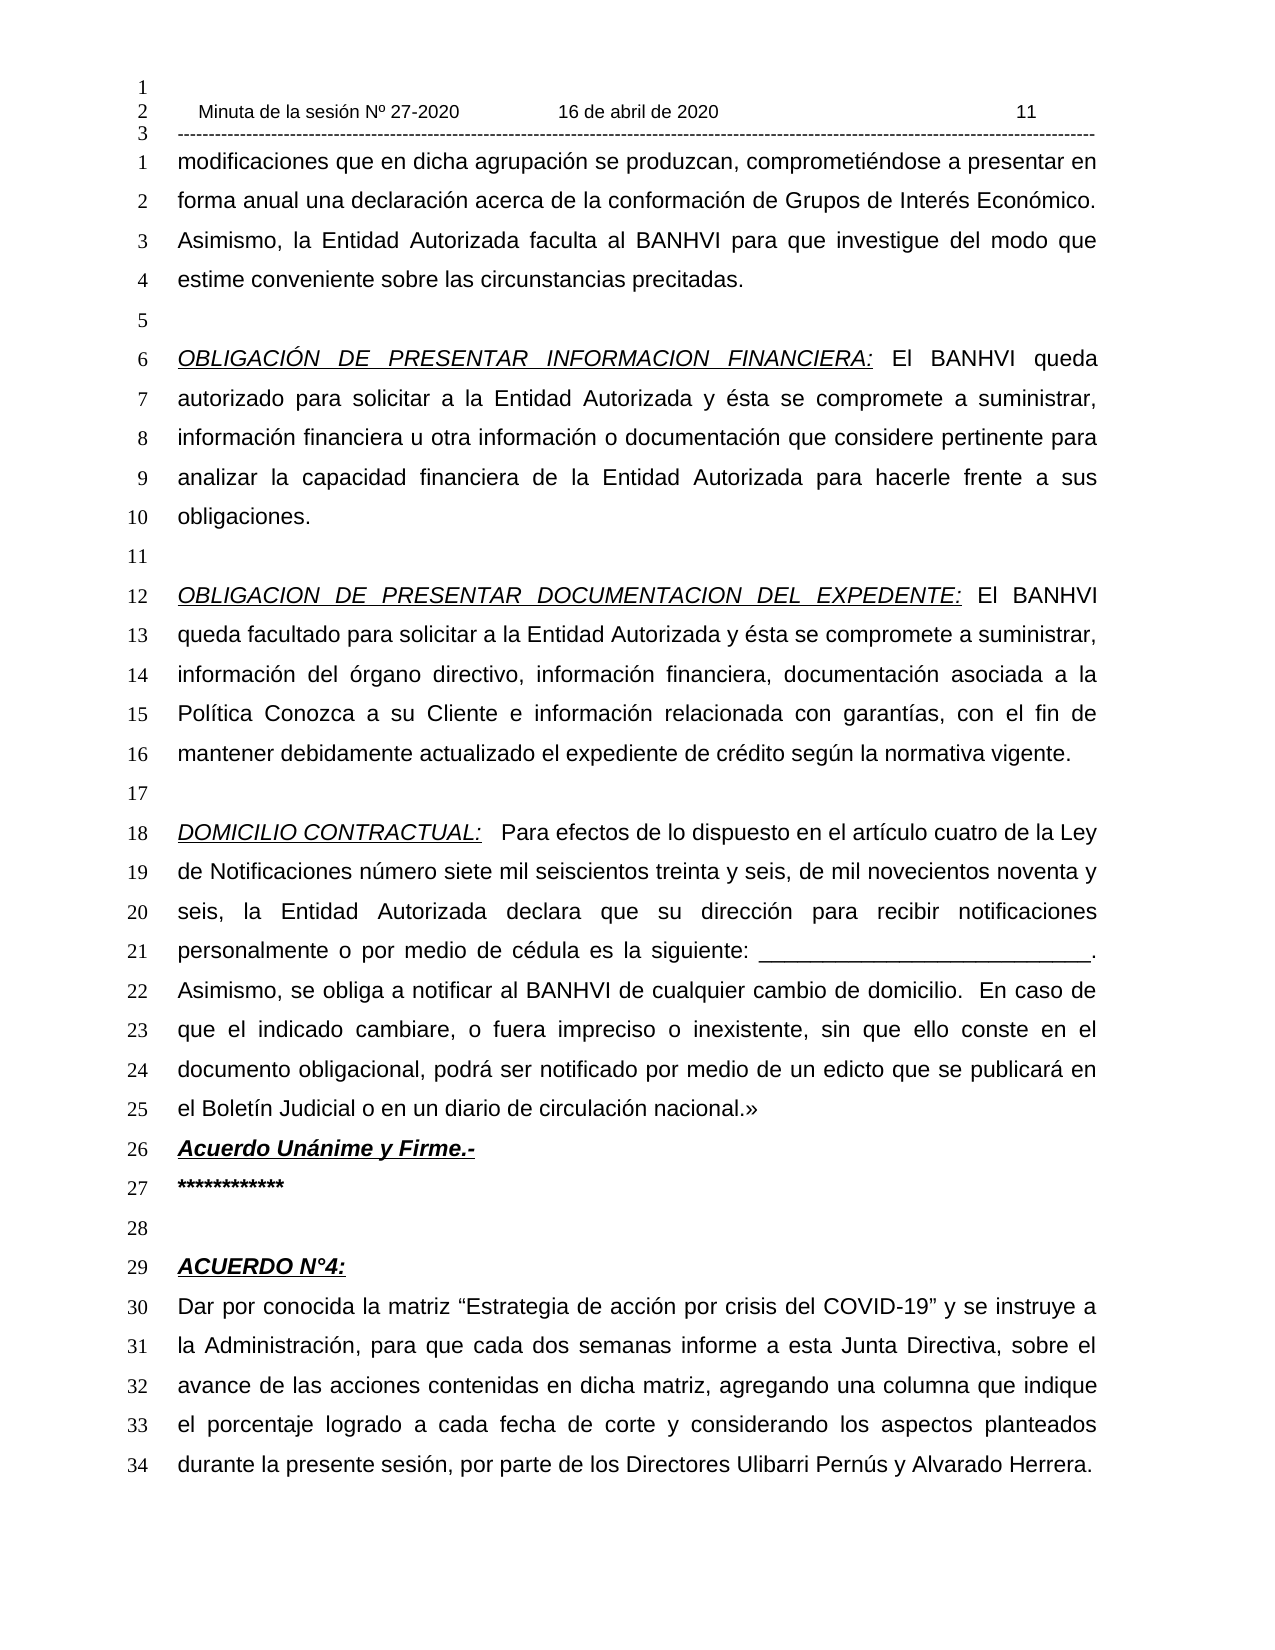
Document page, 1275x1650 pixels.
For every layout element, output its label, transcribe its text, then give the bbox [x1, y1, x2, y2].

text DOMICILIO CONTRACTUAL: Para efectos de lo dispuesto en el artículo cuatro de la Ley de Notificaciones número siete mil seiscientos treinta y seis, de mil novecientos noventa y seis, la Entidad Autorizada declara que su dirección para recibir notificaciones personalmente o por medio de cédula es la siguiente: __________________________. Asimismo, se obliga a notificar al BANHVI de cualquier cambio de domicilio. En caso de que el indicado cambiare, o fuera impreciso o inexistente, sin que ello conste en el documento obligacional, podrá ser notificado por medio de un edicto que se publicará en el Boletín Judicial o en un diario de circulación nacional.» [177, 819, 1098, 1122]
text OBLIGACIÓN DE PRESENTAR INFORMACION FINANCIERA: El BANHVI queda autorizado para solicitar a la Entidad Autorizada y ésta se compromete a suministrar, información financiera u otra información o documentación que considere pertinente para analizar la capacidad financiera de la Entidad Autorizada para hacerle frente a sus obligaciones. [177, 345, 1098, 529]
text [177, 148, 1098, 292]
subtitle Acuerdo Unánime y Firme.- [177, 1135, 1098, 1161]
subtitle ACUERDO N°4: [177, 1253, 1098, 1279]
text Dar por conocida la matriz “Estrategia de acción por crisis del COVID-19” y se instruye a la Administración, para que cada dos semanas informe a esta Junta Directiva, sobre el avance de las acciones contenidas en dicha matriz, agregando una columna que indique el porcentaje logrado a cada fecha de corte y considerando los aspectos planteados durante la presente sesión, por parte de los Directores Ulibarri Pernús y Alvarado Herrera. [177, 1293, 1098, 1477]
text ************ [177, 1174, 1098, 1201]
text OBLIGACION DE PRESENTAR DOCUMENTACION DEL EXPEDENTE: El BANHVI queda facultado para solicitar a la Entidad Autorizada y ésta se compromete a suministrar, información del órgano directivo, información financiera, documentación asociada a la Política Conozca a su Cliente e información relacionada con garantías, con el fin de mantener debidamente actualizado el expediente de crédito según la normativa vigente. [177, 582, 1098, 766]
